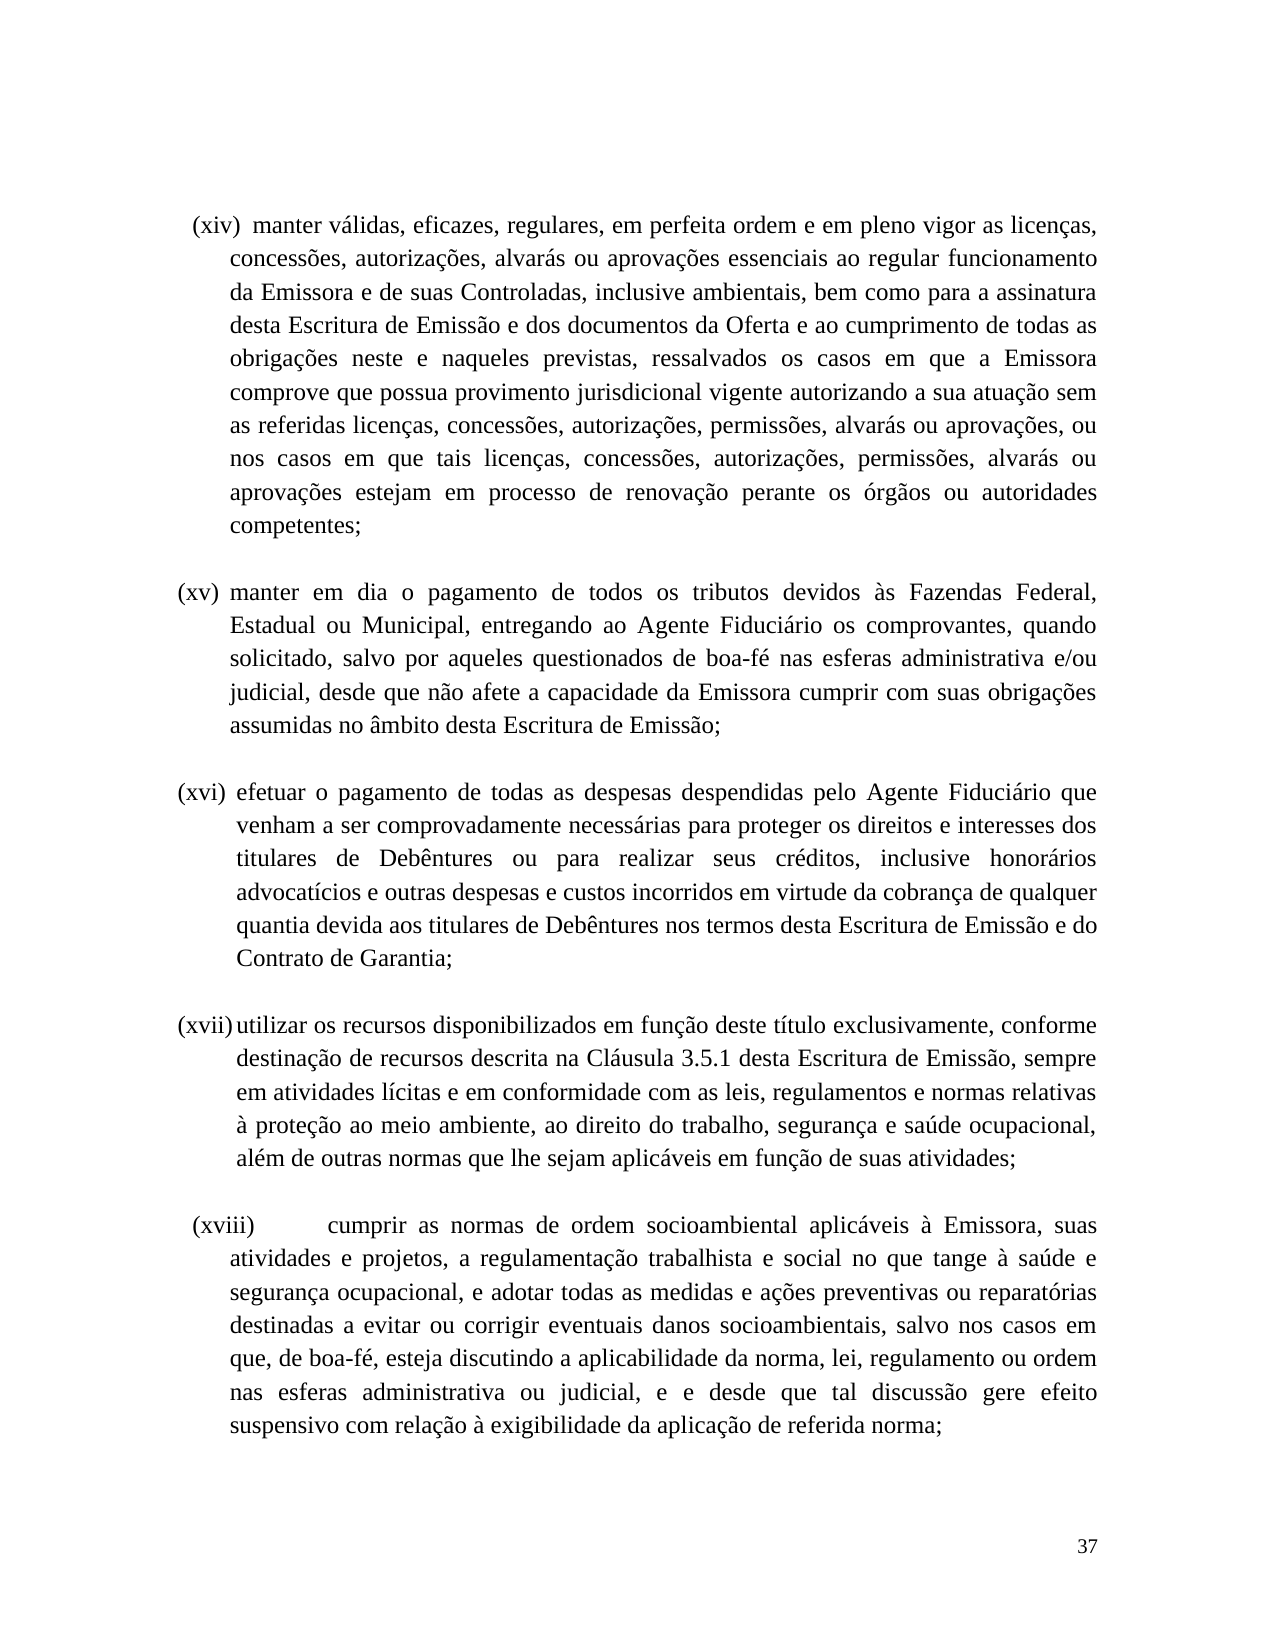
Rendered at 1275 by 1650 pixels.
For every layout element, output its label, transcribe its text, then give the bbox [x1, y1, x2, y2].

list manter válidas, eficazes, regulares, em perfeita ordem e em pleno vigor as licenças, concessões, autorizações, alvarás ou aprovações essenciais ao regular funcionamento da Emissora e de suas Controladas, inclusive ambientais, bem como para a assinatura desta Escritura de Emissão e dos documentos da Oferta e ao cumprimento de todas as obrigações neste e naqueles previstas, ressalvados os casos em que a Emissora comprove que possua provimento jurisdicional vigente autorizando a sua atuação sem as referidas licenças, concessões, autorizações, permissões, alvarás ou aprovações, ou nos casos em que tais licenças, concessões, autorizações, permissões, alvarás ou aprovações estejam em processo de renovação perante os órgãos ou autoridades competentes; [192, 207, 1098, 540]
list cumprir as normas de ordem socioambiental aplicáveis à Emissora, suas atividades e projetos, a regulamentação trabalhista e social no que tange à saúde e segurança ocupacional, e adotar todas as medidas e ações preventivas ou reparatórias destinadas a evitar ou corrigir eventuais danos socioambientais, salvo nos casos em que, de boa-fé, esteja discutindo a aplicabilidade da norma, lei, regulamento ou ordem nas esferas administrativa ou judicial, e e desde que tal discussão gere efeito suspensivo com relação à exigibilidade da aplicação de referida norma; [192, 1207, 1098, 1440]
list utilizar os recursos disponibilizados em função deste título exclusivamente, conforme destinação de recursos descrita na Cláusula 3.5.1 desta Escritura de Emissão, sempre em atividades lícitas e em conformidade com as leis, regulamentos e normas relativas à proteção ao meio ambiente, ao direito do trabalho, segurança e saúde ocupacional, além de outras normas que lhe sejam aplicáveis em função de suas atividades; [177, 1007, 1098, 1173]
list manter em dia o pagamento de todos os tributos devidos às Fazendas Federal, Estadual ou Municipal, entregando ao Agente Fiduciário os comprovantes, quando solicitado, salvo por aqueles questionados de boa-fé nas esferas administrativa e/ou judicial, desde que não afete a capacidade da Emissora cumprir com suas obrigações assumidas no âmbito desta Escritura de Emissão; [177, 573, 1098, 740]
list efetuar o pagamento de todas as despesas despendidas pelo Agente Fiduciário que venham a ser comprovadamente necessárias para proteger os direitos e interesses dos titulares de Debêntures ou para realizar seus créditos, inclusive honorários advocatícios e outras despesas e custos incorridos em virtude da cobrança de qualquer quantia devida aos titulares de Debêntures nos termos desta Escritura de Emissão e do Contrato de Garantia; [177, 773, 1098, 973]
